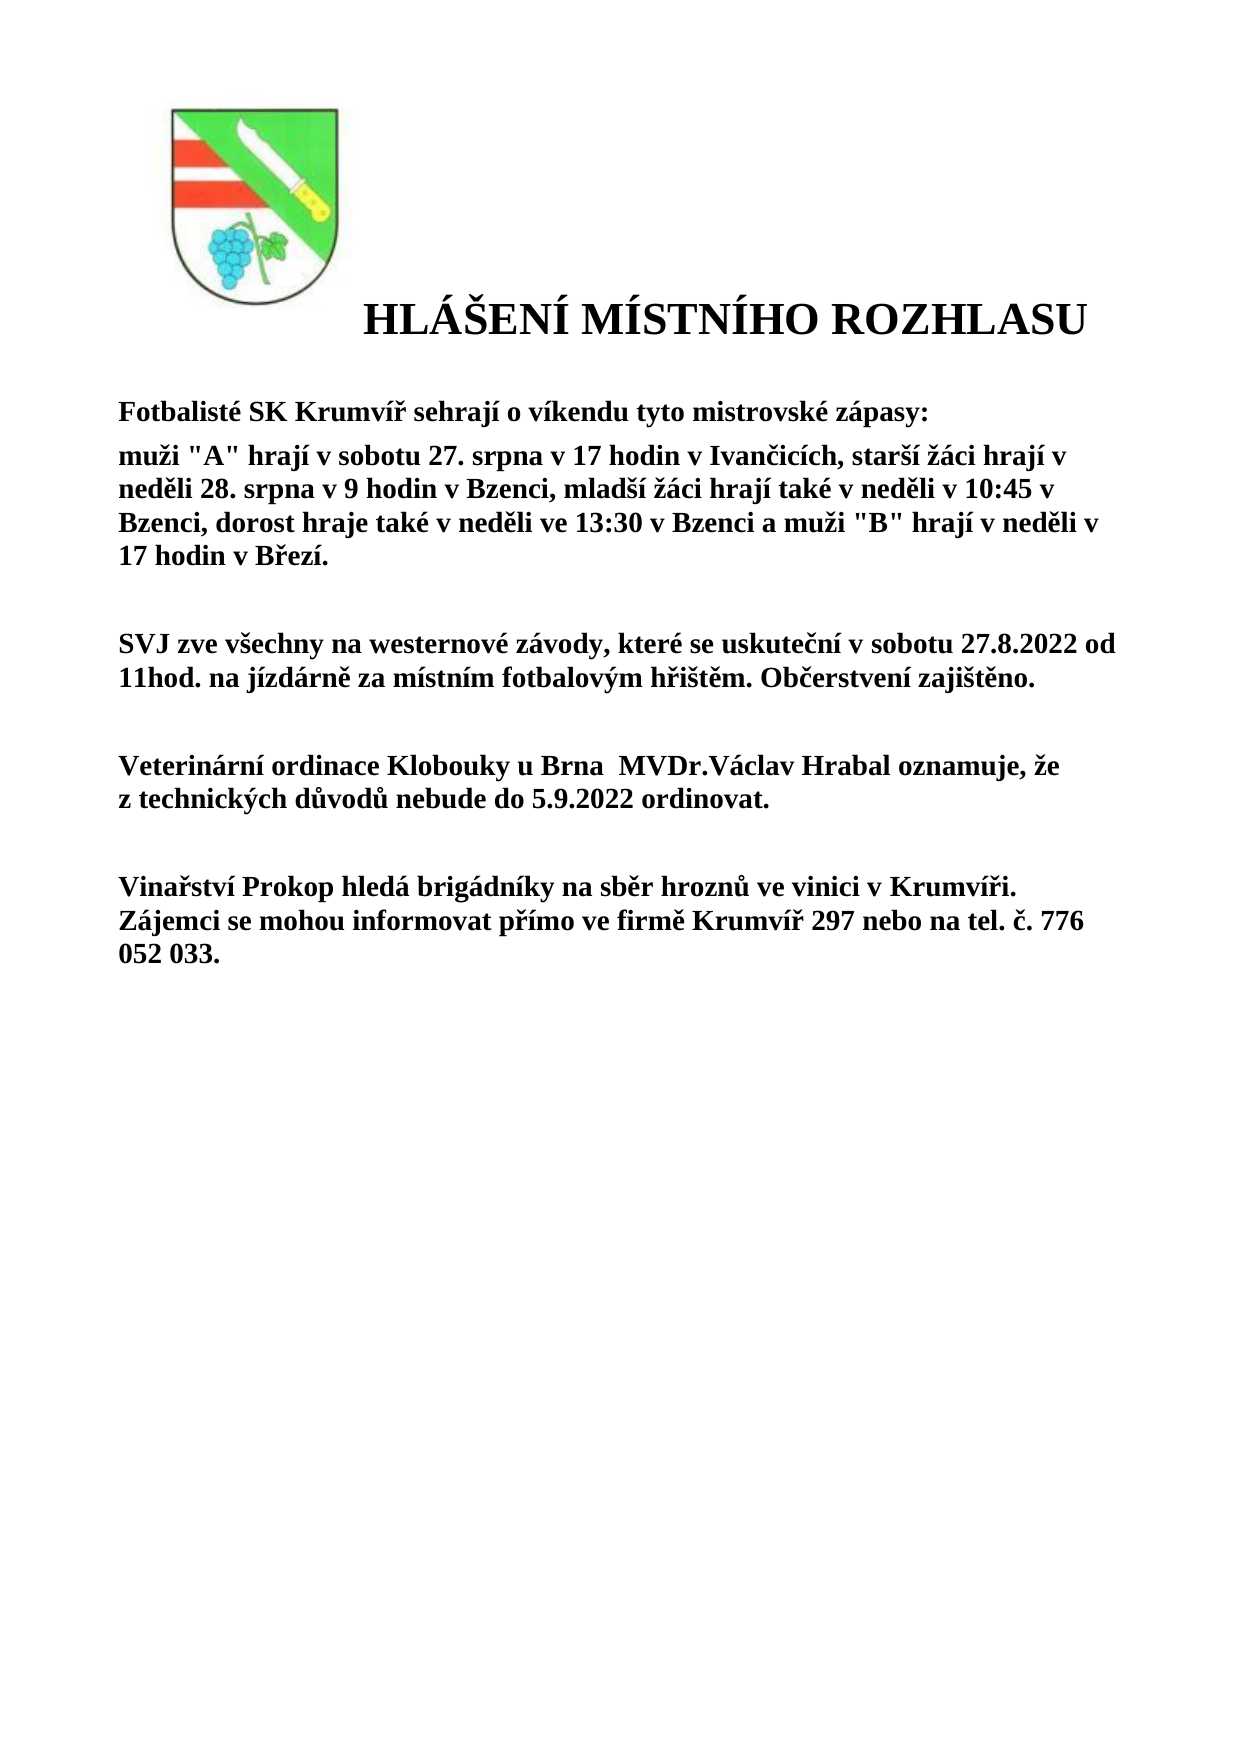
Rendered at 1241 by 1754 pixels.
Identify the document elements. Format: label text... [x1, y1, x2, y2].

text Vinařství Prokop hledá brigádníky na sběr hroznů ve vinici v Krumvíři. Zájemci se mohou informovat přímo ve firmě Krumvíř 297 nebo na tel. č. 776 052 033. [118, 869, 1122, 970]
text SVJ zve všechny na westernové závody, které se uskuteční v sobotu 27.8.2022 od 11hod. na jízdárně za místním fotbalovým hřištěm. Občerstvení zajištěno. [118, 626, 1122, 693]
text Fotbalisté SK Krumvíř sehrají o víkendu tyto mistrovské zápasy: [118, 394, 1122, 427]
picture [151, 84, 364, 335]
text muži "A" hrají v sobotu 27. srpna v 17 hodin v Ivančicích, starší žáci hrají v neděli 28. srpna v 9 hodin v Bzenci, mladší žáci hrají také v neděli v 10:45 v Bzenci, dorost hraje také v neděli ve 13:30 v Bzenci a muži "B" hrají v neděli v 17 hodin v Březí. [118, 438, 1122, 572]
text Veterinární ordinace Klobouky u Brna MVDr.Václav Hrabal oznamuje, že z technických důvodů nebude do 5.9.2022 ordinovat. [118, 748, 1122, 815]
